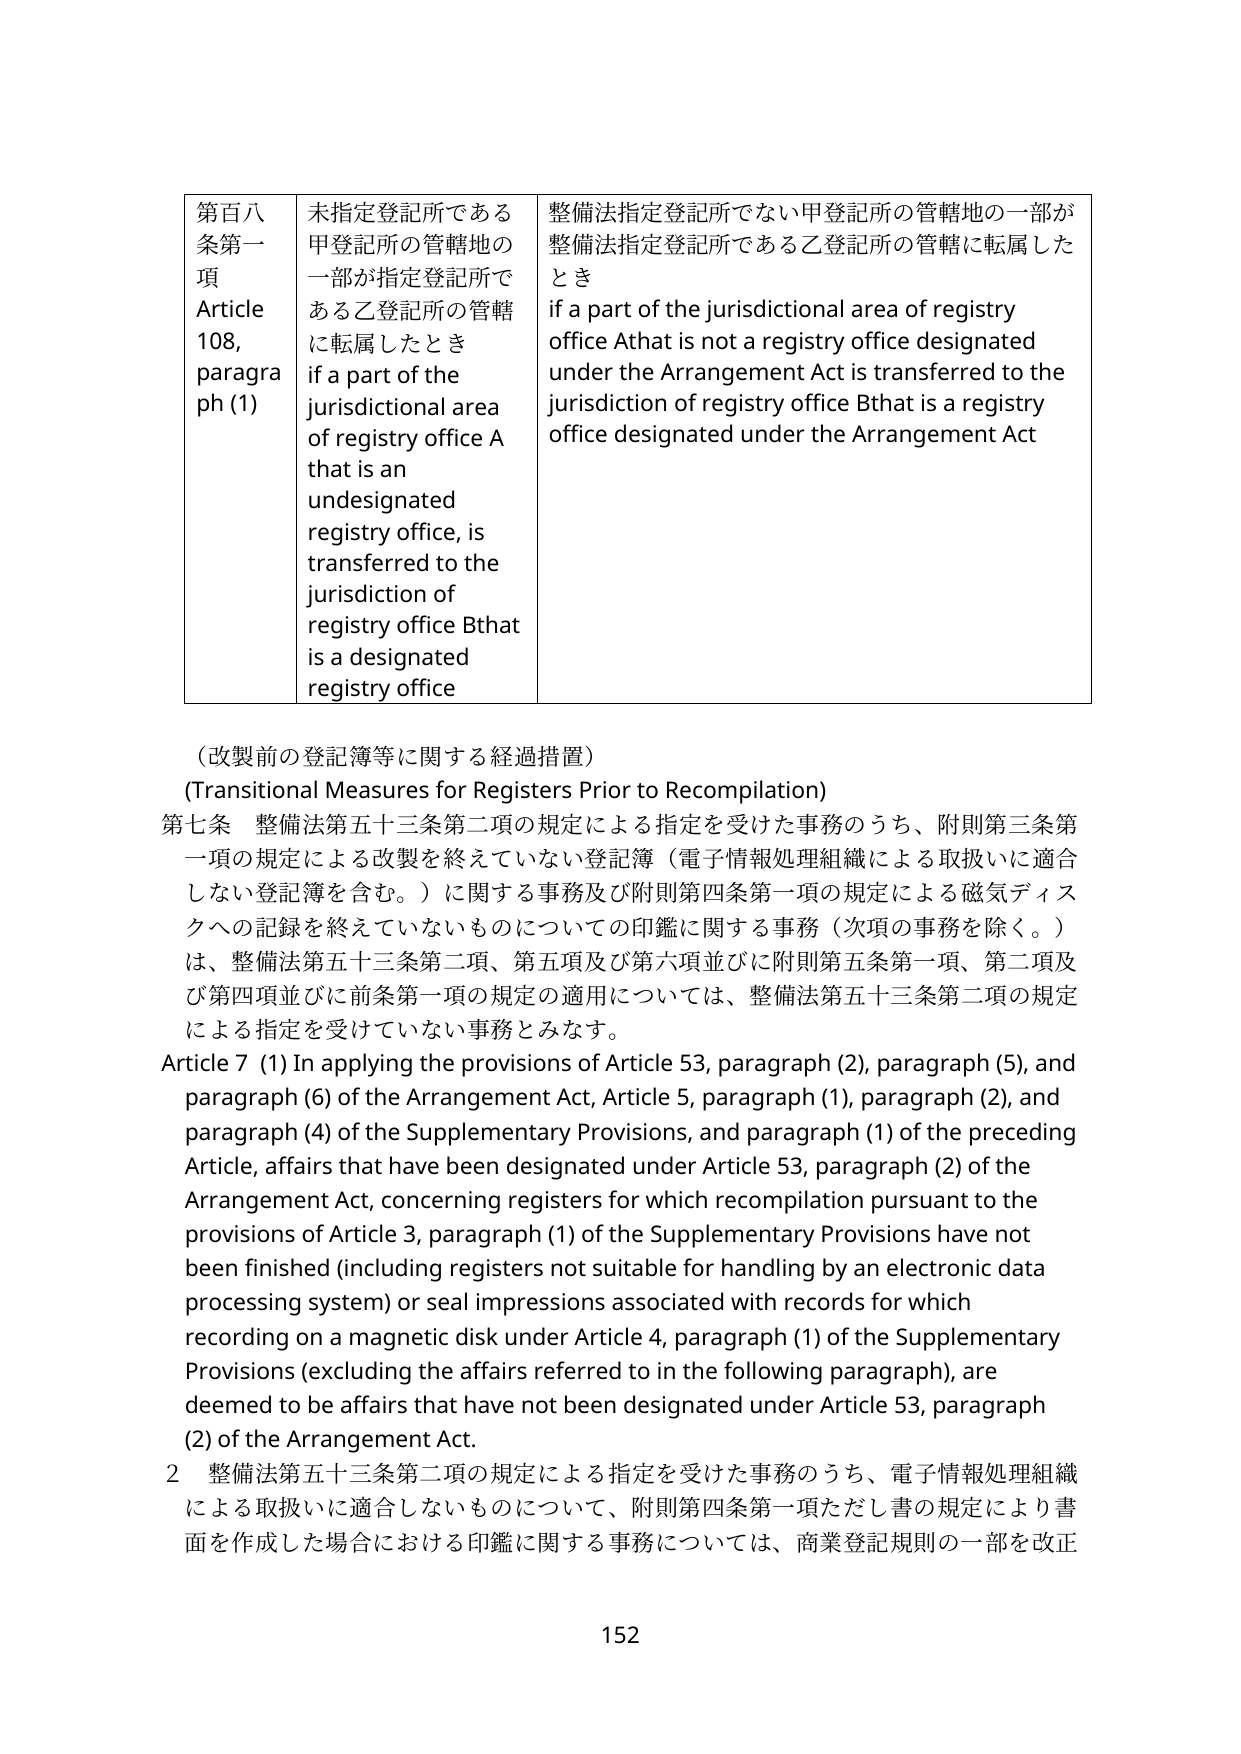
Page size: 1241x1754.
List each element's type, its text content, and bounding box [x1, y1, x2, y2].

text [161, 1456, 1079, 1558]
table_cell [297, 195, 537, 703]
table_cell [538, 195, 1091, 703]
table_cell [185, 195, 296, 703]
text Article 7 (1) In applying the provisions of Article 53, paragraph (2), paragraph (5), and paragraph (6) of the Arrangement Act, Article 5, paragraph (1), paragraph (2), and paragraph (4) of the Supplementary Provisions, and paragraph (1) of the preceding Article, affairs that have been designated under Article 53, paragraph (2) of the Arrangement Act, concerning registers for which recompilation pursuant to the provisions of Article 3, paragraph (1) of the Supplementary Provisions have not been finished (including registers not suitable for handling by an electronic data processing system) or seal impressions associated with records for which recording on a magnetic disk under Article 4, paragraph (1) of the Supplementary Provisions (excluding the affairs referred to in the following paragraph), are deemed to be affairs that have not been designated under Article 53, paragraph (2) of the Arrangement Act. [161, 1046, 1079, 1456]
text 第七条 整備法第五十三条第二項の規定による指定を受けた事務のうち、附則第三条第一項の規定による改製を終えていない登記簿（電子情報処理組織による取扱いに適合しない登記簿を含む。）に関する事務及び附則第四条第一項の規定による磁気ディスクへの記録を終えていないものについての印鑑に関する事務（次項の事務を除く。）は、整備法第五十三条第二項、第五項及び第六項並びに附則第五条第一項、第二項及び第四項並びに前条第一項の規定の適用については、整備法第五十三条第二項の規定による指定を受けていない事務とみなす。 [161, 807, 1079, 1046]
text （改製前の登記簿等に関する経過措置） [184, 738, 1079, 772]
text (Transitional Measures for Registers Prior to Recompilation) [184, 772, 1079, 807]
